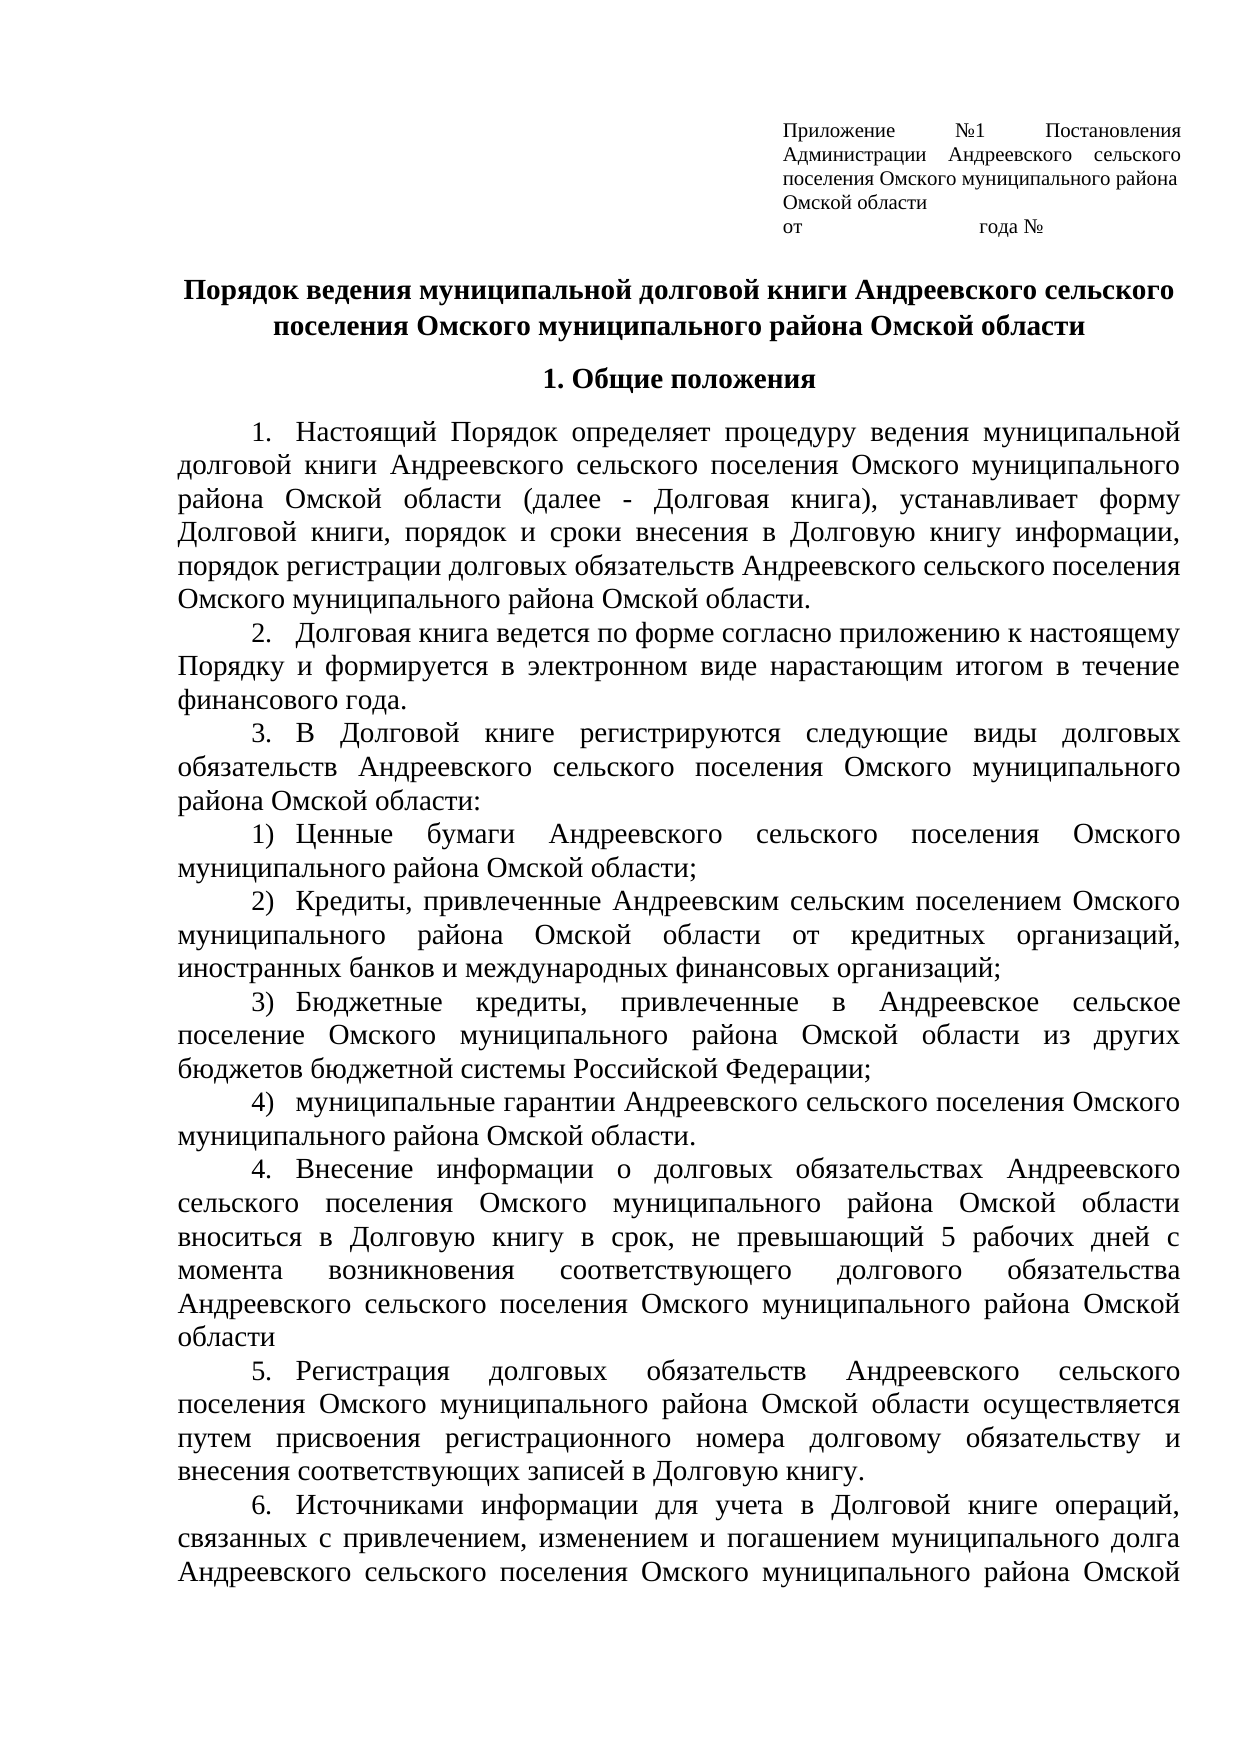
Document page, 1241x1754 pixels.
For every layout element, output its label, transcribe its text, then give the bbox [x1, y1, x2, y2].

text Порядок ведения муниципальной долговой книги Андреевского сельского поселения Омского муниципального района Омской области [177, 272, 1181, 342]
list Долговая книга ведется по форме согласно приложению к настоящему Порядку и формируется в электронном виде нарастающим итогом в течение финансового года. [177, 615, 1181, 716]
list В Долговой книге регистрируются следующие виды долговых обязательств Андреевского сельского поселения Омского муниципального района Омской области: [177, 716, 1181, 816]
list муниципальные гарантии Андреевского сельского поселения Омского муниципального района Омской области. [177, 1084, 1181, 1152]
text Омской области [783, 190, 1181, 214]
list Бюджетные кредиты, привлеченные в Андреевское сельское поселение Омского муниципального района Омской области из других бюджетов бюджетной системы Российской Федерации; [177, 984, 1181, 1084]
text от года № [783, 214, 1181, 238]
list Ценные бумаги Андреевского сельского поселения Омского муниципального района Омской области; [177, 816, 1181, 883]
text Приложение №1 Постановления Администрации Андреевского сельского поселения Омского муниципального района [783, 118, 1181, 190]
list Кредиты, привлеченные Андреевским сельским поселением Омского муниципального района Омской области от кредитных организаций, иностранных банков и международных финансовых организаций; [177, 883, 1181, 984]
list Настоящий Порядок определяет процедуру ведения муниципальной долговой книги Андреевского сельского поселения Омского муниципального района Омской области (далее - Долговая книга), устанавливает форму Долговой книги, порядок и сроки внесения в Долговую книгу информации, порядок регистрации долговых обязательств Андреевского сельского поселения Омского муниципального района Омской области. [177, 414, 1181, 615]
list Внесение информации о долговых обязательствах Андреевского сельского поселения Омского муниципального района Омской области вноситься в Долговую книгу в срок, не превышающий 5 рабочих дней с момента возникновения соответствующего долгового обязательства Андреевского сельского поселения Омского муниципального района Омской области [177, 1152, 1181, 1353]
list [177, 1487, 1181, 1588]
text 1. Общие положения [177, 361, 1181, 394]
list Регистрация долговых обязательств Андреевского сельского поселения Омского муниципального района Омской области осуществляется путем присвоения регистрационного номера долговому обязательству и внесения соответствующих записей в Долговую книгу. [177, 1353, 1181, 1487]
